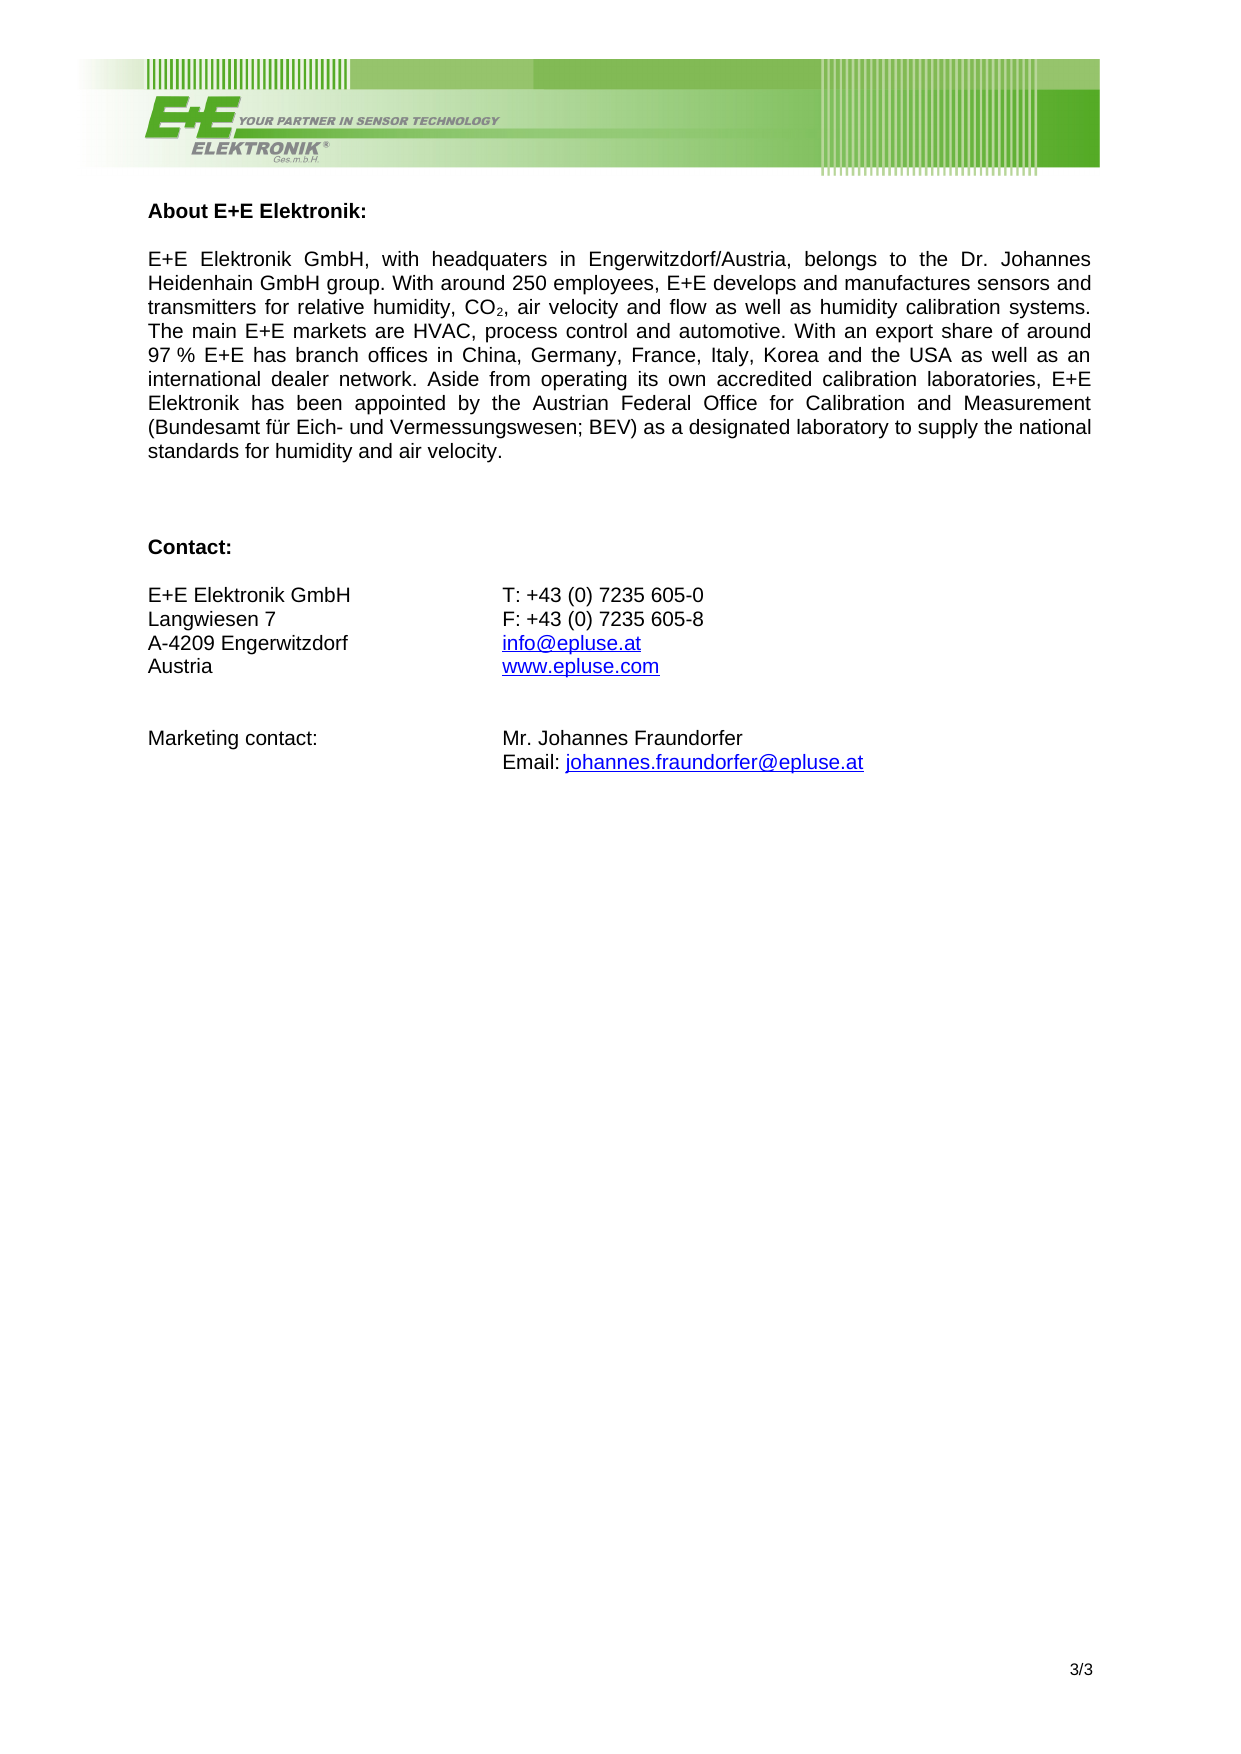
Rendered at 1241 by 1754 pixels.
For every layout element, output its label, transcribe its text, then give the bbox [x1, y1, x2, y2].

text Langwiesen 7 F: +43 (0) 7235 605-8 [148, 606, 1122, 630]
subtitle About E+E Elektronik: [148, 199, 1093, 223]
text A-4209 Engerwitzdorf info@epluse.at [148, 630, 1122, 654]
text Marketing contact: Mr. Johannes Fraundorfer [148, 726, 1122, 750]
text Email: johannes.fraundorfer@epluse.at [148, 750, 1122, 774]
subtitle Contact: [148, 534, 1093, 558]
text Austria www.epluse.com [148, 654, 1122, 678]
text E+E Elektronik GmbH, with headquaters in Engerwitzdorf/Austria, belongs to the Dr. Johannes Heidenhain GmbH group. With around 250 employees, E+E develops and manufactures sensors and transmitters for relative humidity, CO2, air velocity and flow as well as humidity calibration systems. The main E+E markets are HVAC, process control and automotive. With an export share of around 97 % E+E has branch offices in China, Germany, France, Italy, Korea and the USA as well as an international dealer network. Aside from operating its own accredited calibration laboratories, E+E Elektronik has been appointed by the Austrian Federal Office for Calibration and Measurement (Bundesamt für Eich- und Vermessungswesen; BEV) as a designated laboratory to supply the national standards for humidity and air velocity. [148, 247, 1093, 463]
picture [76, 59, 1100, 176]
text E+E Elektronik GmbH T: +43 (0) 7235 605-0 [148, 582, 1122, 606]
